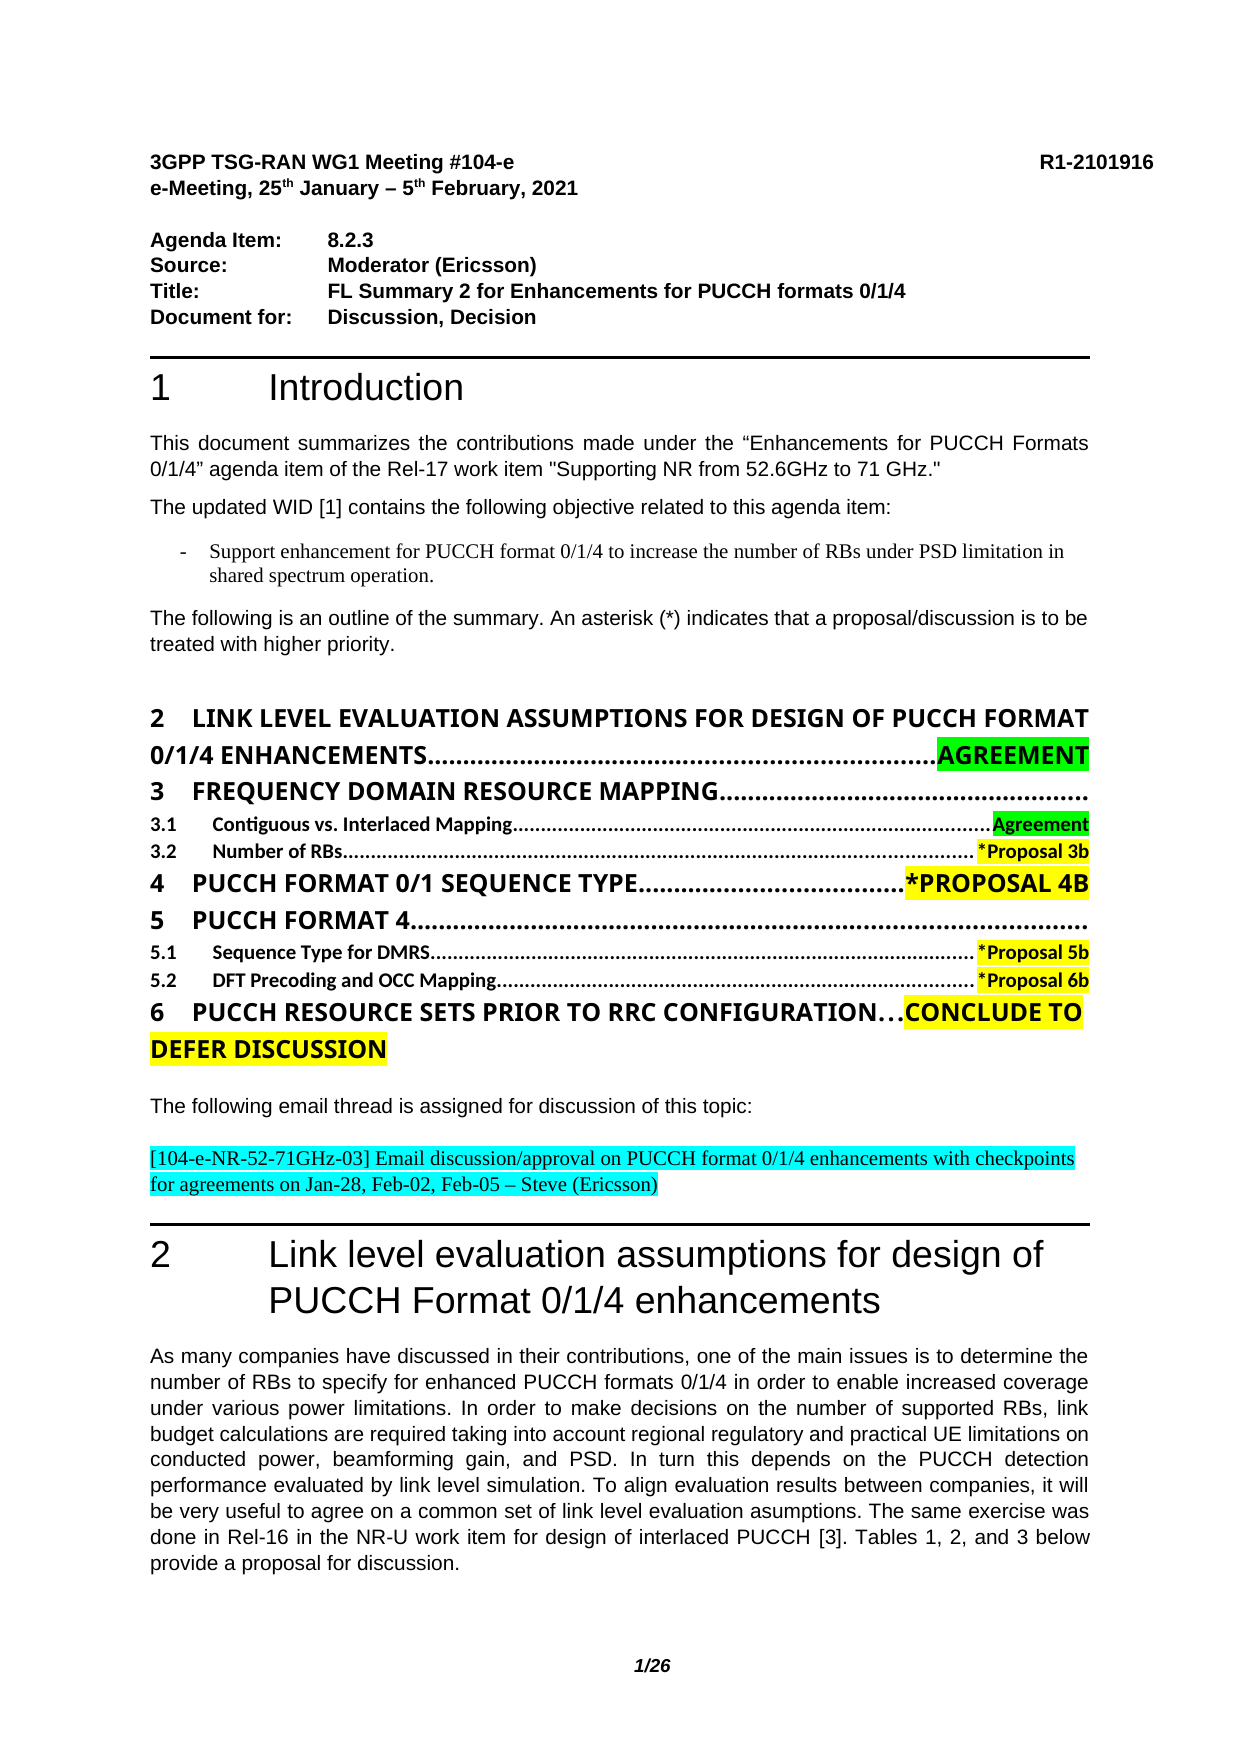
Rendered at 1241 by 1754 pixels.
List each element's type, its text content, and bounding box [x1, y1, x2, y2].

text 5.1 Sequence Type for DMRS *Proposal 5b [150, 939, 1090, 965]
text This document summarizes the contributions made under the “Enhancements for PUCCH Formats 0/1/4” agenda item of the Rel-17 work item "Supporting NR from 52.6GHz to 71 GHz." [150, 431, 1090, 480]
text 3.2 Number of RBs *Proposal 3b [150, 838, 1090, 864]
text Agenda Item: 8.2.3 [150, 227, 1090, 251]
text 6 PUCCH Resource Sets Prior to RRC Configuration CONCLUDE to Defer discussion [150, 995, 1090, 1066]
text e-Meeting, 25th January – 5th February, 2021 [150, 176, 1090, 200]
text 4 PUCCH Format 0/1 Sequence Type *Proposal 4b [150, 866, 905, 900]
text Source: Moderator (Ericsson) [150, 253, 1090, 277]
text The updated WID [1] contains the following objective related to this agenda item: [150, 495, 1090, 519]
text 5.2 DFT Precoding and OCC Mapping *Proposal 6b [150, 967, 977, 993]
text [104-e-NR-52-71GHz-03] Email discussion/approval on PUCCH format 0/1/4 enhancements with checkpoints for agreements on Jan-28, Feb-02, Feb-05 – Steve (Ericsson) [150, 1146, 1090, 1196]
text As many companies have discussed in their contributions, one of the main issues is to determine the number of RBs to specify for enhanced PUCCH formats 0/1/4 in order to enable increased coverage under various power limitations. In order to make decisions on the number of supported RBs, link budget calculations are required taking into account regional regulatory and practical UE limitations on conducted power, beamforming gain, and PSD. In turn this depends on the PUCCH detection performance evaluated by link level simulation. To align evaluation results between companies, it will be very useful to agree on a common set of link level evaluation asumptions. The same exercise was done in Rel-16 in the NR-U work item for design of interlaced PUCCH [3]. Tables 1, 2, and 3 below provide a proposal for discussion. [150, 1344, 1090, 1574]
text 5 PUCCH Format 4 [150, 903, 1090, 937]
subtitle 2 Link level evaluation assumptions for design of PUCCH Format 0/1/4 enhancements [150, 1226, 1090, 1322]
text - Support enhancement for PUCCH format 0/1/4 to increase the number of RBs under PSD limitation in shared spectrum operation. [179, 539, 1090, 587]
text 3GPP TSG-RAN WG1 Meeting #104-e R1-2101916 [150, 150, 1090, 174]
text 3.1 Contiguous vs. Interlaced Mapping Agreement [150, 811, 993, 836]
text Document for: Discussion, Decision [150, 305, 1090, 329]
text 3 Frequency Domain Resource Mapping [150, 774, 1090, 808]
subtitle 1 Introduction [150, 359, 1090, 408]
text 2 Link level evaluation assumptions for design of PUCCH Format 0/1/4 enhancements AGREEMENT [150, 701, 1090, 771]
text Title: FL Summary 2 for Enhancements for PUCCH formats 0/1/4 [150, 279, 1090, 303]
text The following email thread is assigned for discussion of this topic: [150, 1094, 1090, 1118]
text The following is an outline of the summary. An asterisk (*) indicates that a proposal/discussion is to be treated with higher priority. [150, 606, 1090, 656]
